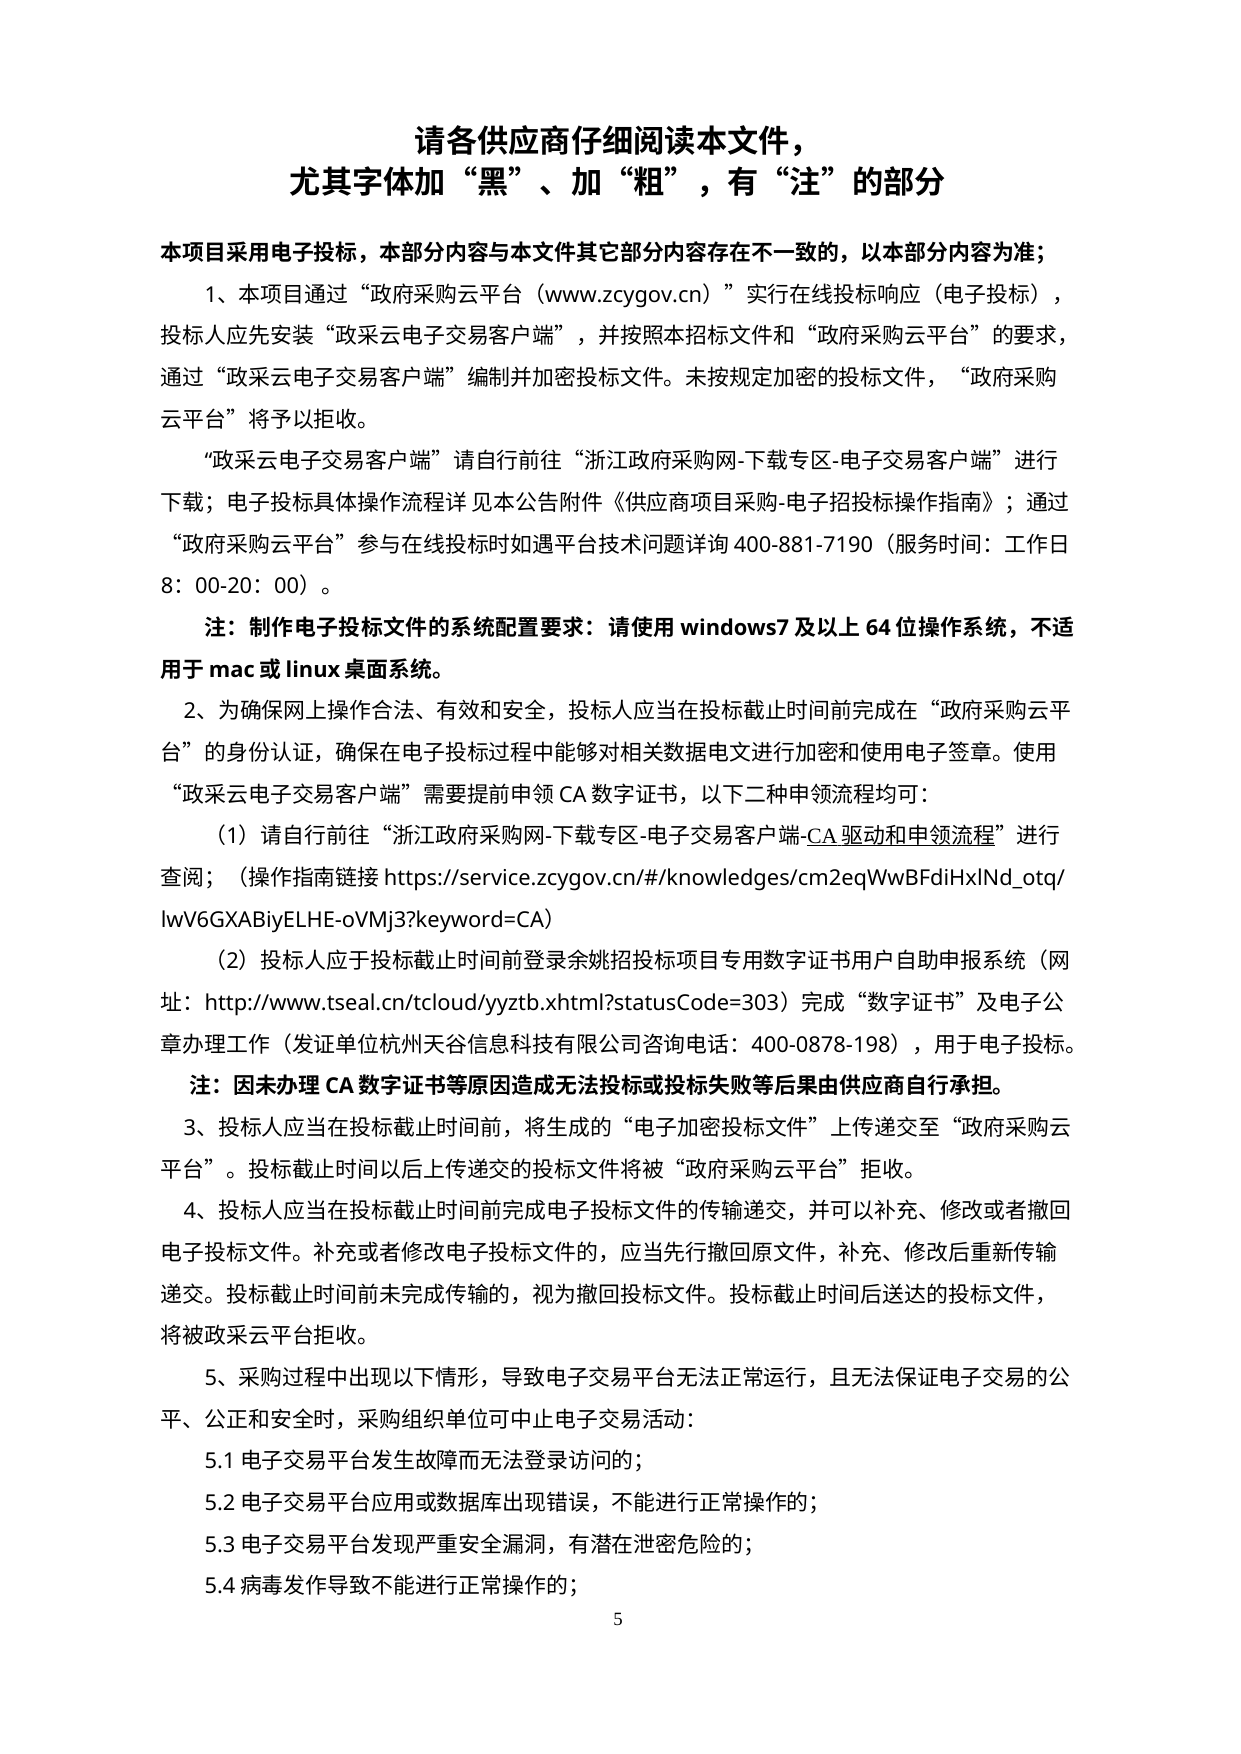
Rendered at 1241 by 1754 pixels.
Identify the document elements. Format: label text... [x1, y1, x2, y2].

text “政采云电子交易客户端”请自行前往“浙江政府采购网-下载专区-电子交易客户端”进行下载；电子投标具体操作流程详 见本公告附件《供应商项目采购-电子招投标操作指南》；通过“政府采购云平台”参与在线投标时如遇平台技术问题详询400-881-7190（服务时间：工作日8：00-20：00）。 [161, 436, 1075, 602]
text 注：因未办理CA数字证书等原因造成无法投标或投标失败等后果由供应商自行承担。 [161, 1061, 1075, 1102]
text 4、投标人应当在投标截止时间前完成电子投标文件的传输递交，并可以补充、修改或者撤回电子投标文件。补充或者修改电子投标文件的，应当先行撤回原文件，补充、修改后重新传输递交。投标截止时间前未完成传输的，视为撤回投标文件。投标截止时间后送达的投标文件，将被政采云平台拒收。 [161, 1186, 1075, 1352]
text 本项目采用电子投标，本部分内容与本文件其它部分内容存在不一致的，以本部分内容为准； [161, 227, 1075, 269]
text 5.4病毒发作导致不能进行正常操作的； [161, 1561, 1075, 1602]
text 5.3电子交易平台发现严重安全漏洞，有潜在泄密危险的； [161, 1519, 1075, 1561]
text 3、投标人应当在投标截止时间前，将生成的“电子加密投标文件”上传递交至“政府采购云平台”。投标截止时间以后上传递交的投标文件将被“政府采购云平台”拒收。 [161, 1102, 1075, 1186]
text 5.1电子交易平台发生故障而无法登录访问的； [161, 1436, 1075, 1477]
text 2、为确保网上操作合法、有效和安全，投标人应当在投标截止时间前完成在“政府采购云平台”的身份认证，确保在电子投标过程中能够对相关数据电文进行加密和使用电子签章。使用“政采云电子交易客户端”需要提前申领CA数字证书，以下二种申领流程均可： [161, 686, 1075, 811]
text 请各供应商仔细阅读本文件， [161, 119, 1075, 160]
text 注：制作电子投标文件的系统配置要求：请使用windows7及以上64位操作系统，不适用于mac或linux桌面系统。 [161, 602, 1075, 686]
text 5.2电子交易平台应用或数据库出现错误，不能进行正常操作的； [161, 1477, 1075, 1519]
text （2）投标人应于投标截止时间前登录余姚招投标项目专用数字证书用户自助申报系统（网址：http://www.tseal.cn/tcloud/yyztb.xhtml?statusCode=303）完成“数字证书”及电子公章办理工作（发证单位杭州天谷信息科技有限公司咨询电话：400-0878-198），用于电子投标。 [161, 936, 1075, 1061]
text 1、本项目通过“政府采购云平台（www.zcygov.cn）”实行在线投标响应（电子投标），投标人应先安装“政采云电子交易客户端”，并按照本招标文件和“政府采购云平台”的要求，通过“政采云电子交易客户端”编制并加密投标文件。未按规定加密的投标文件，“政府采购云平台”将予以拒收。 [161, 269, 1075, 436]
text （1）请自行前往“浙江政府采购网-下载专区-电子交易客户端-CA驱动和申领流程”进行查阅；（操作指南链接https://service.zcygov.cn/#/knowledges/cm2eqWwBFdiHxlNd_otq/lwV6GXABiyELHE-oVMj3?keyword=CA） [161, 811, 1075, 936]
text 尤其字体加“黑”、加“粗”，有“注”的部分 [161, 160, 1075, 202]
text 5、采购过程中出现以下情形，导致电子交易平台无法正常运行，且无法保证电子交易的公平、公正和安全时，采购组织单位可中止电子交易活动： [161, 1352, 1075, 1436]
